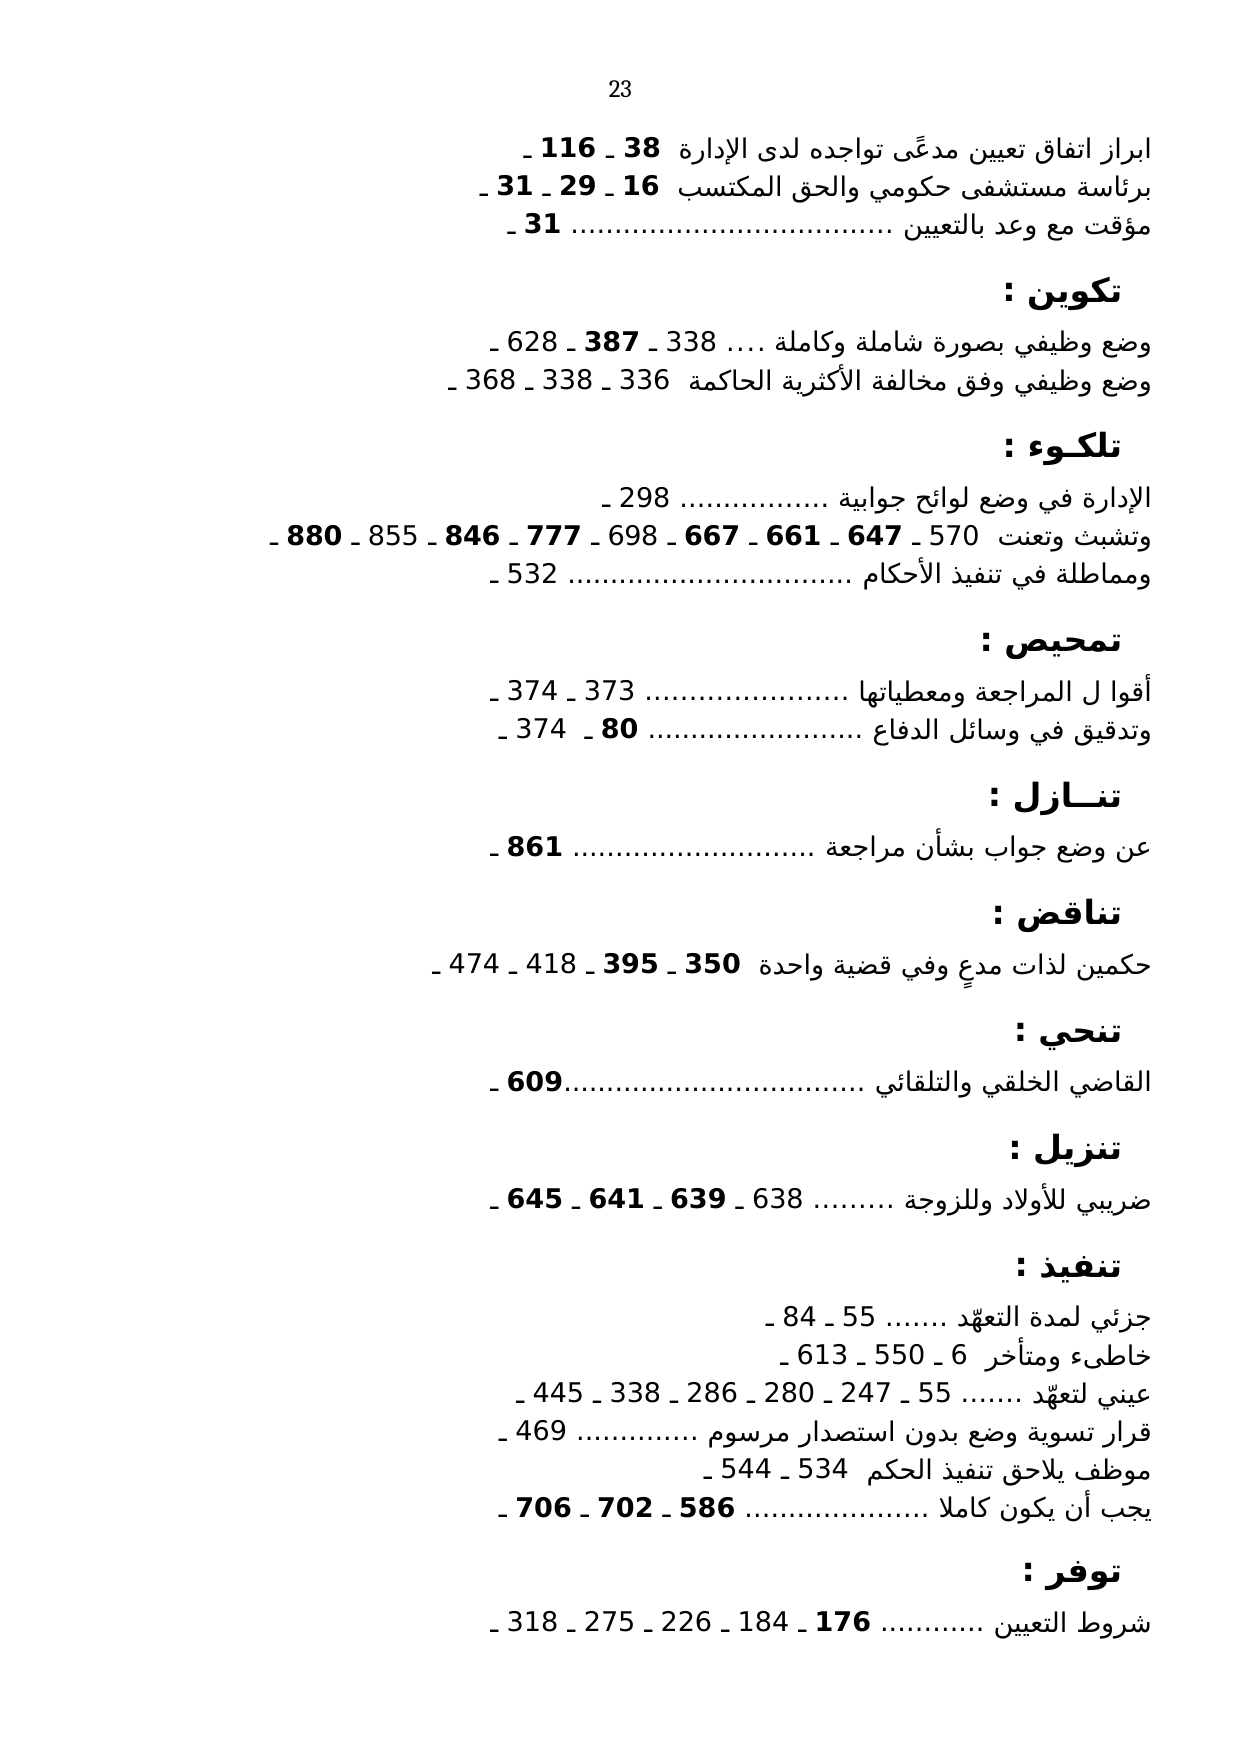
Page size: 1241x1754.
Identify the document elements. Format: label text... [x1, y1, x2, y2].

text تنــازل : [88, 776, 1152, 814]
text تنفيذ : [88, 1246, 1152, 1284]
text قرار تسوية وضع بدون استصدار مرسوم 469 ـ [88, 1416, 1152, 1447]
text حكمين لذات مدعٍ وفي قضية واحدة 350 ـ 395 ـ 418 ـ 474 ـ [88, 949, 1152, 981]
text تنزيل : [88, 1128, 1152, 1167]
text تنحي : [88, 1011, 1152, 1049]
text وضع وظيفي وفق مخالفة الأكثرية الحاكمة 336 ـ 338 ـ 368 ـ [88, 364, 1152, 396]
text وتدقيق في وسائل الدفاع 80 ـ 374 ـ [88, 714, 1152, 746]
text يجب أن يكون كاملا 586 ـ 702 ـ 706 ـ [88, 1492, 1152, 1524]
text القاضي الخلقي والتلقائي 609 ـ [88, 1066, 1152, 1098]
text تكوين : [88, 271, 1152, 309]
text تناقض : [88, 893, 1152, 932]
text ابراز اتفاق تعيين مدعًى تواجده لدى الإدارة 38 ـ 116 ـ [88, 132, 1152, 164]
text الإدارة في وضع لوائح جوابية 298 ـ [88, 482, 1152, 514]
text ومماطلة في تنفيذ الأحكام 532 ـ [88, 558, 1152, 590]
text جزئي لمدة التعهّد 55 ـ 84 ـ [88, 1301, 1152, 1333]
text عيني لتعهّد 55 ـ 247 ـ 280 ـ 286 ـ 338 ـ 445 ـ [88, 1377, 1152, 1409]
text خاطىء ومتأخر 6 ـ 550 ـ 613 ـ [88, 1339, 1152, 1371]
text تلكـوء : [88, 426, 1152, 465]
text ضريبي للأولاد وللزوجة 638 ـ 639 ـ 641 ـ 645 ـ [88, 1184, 1152, 1216]
text برئاسة مستشفى حكومي والحق المكتسب 16 ـ 29 ـ 31 ـ [88, 171, 1152, 202]
text موظف يلاحق تنفيذ الحكم 534 ـ 544 ـ [88, 1454, 1152, 1486]
text مؤقت مع وعد بالتعيين 31 ـ [88, 209, 1152, 241]
text أقوا ل المراجعة ومعطياتها 373 ـ 374 ـ [88, 676, 1152, 707]
text وتشبث وتعنت 570 ـ 647 ـ 661 ـ 667 ـ 698 ـ 777 ـ 846 ـ 855 ـ 880 ـ [88, 520, 1152, 552]
text توفر : [88, 1551, 1152, 1590]
text عن وضع جواب بشأن مراجعة 861 ـ [88, 831, 1152, 863]
text شروط التعيين 176 ـ 184 ـ 226 ـ 275 ـ 318 ـ [88, 1606, 1152, 1638]
text وضع وظيفي بصورة شاملة وكاملة 338 ـ 387 ـ 628 ـ [88, 326, 1152, 358]
text تمحيص : [88, 620, 1152, 659]
